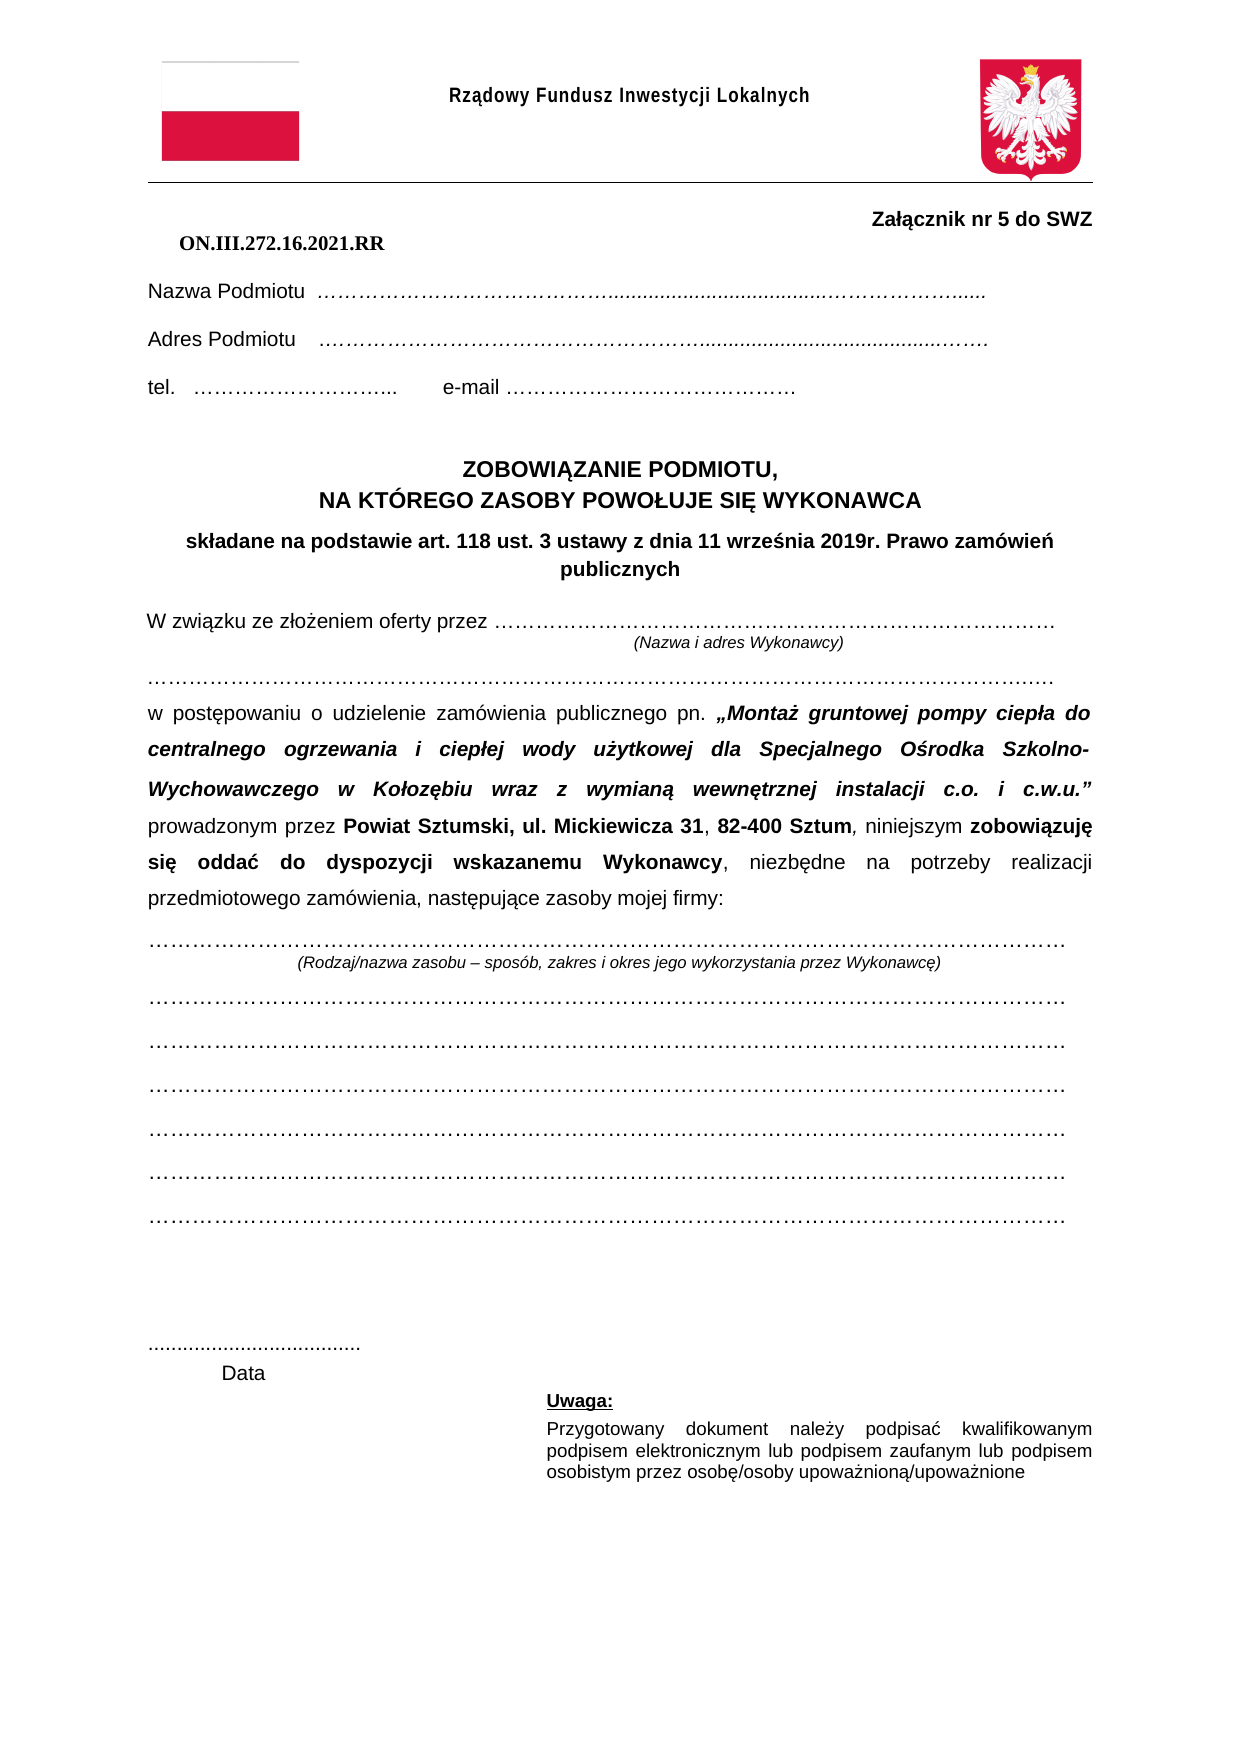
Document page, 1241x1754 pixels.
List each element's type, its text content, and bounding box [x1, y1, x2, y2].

text ……………………………………………………………………………………………………………… [148, 1159, 1093, 1184]
text Data [148, 1360, 1093, 1384]
text tel. ………………………... e-mail …………………………………… [148, 375, 1093, 399]
text ……………………………………………………………………………………………………………… [148, 1115, 1093, 1141]
text ……………………………………………………………………………………………………………….…. [146, 665, 1093, 689]
text składane na podstawie art. 118 ust. 3 ustawy z dnia 11 września 2019r. Prawo zamówień publicznych [148, 529, 1093, 581]
text ON.III.272.16.2021.RR [179, 231, 1093, 255]
text ……………………………………………………………………………………………………………… [148, 1072, 1093, 1097]
text ZOBOWIĄZANIE PODMIOTU, [148, 456, 1093, 483]
text NA KTÓREGO ZASOBY POWOŁUJE SIĘ WYKONAWCA [148, 487, 1093, 513]
text Załącznik nr 5 do SWZ [148, 207, 1093, 231]
text ……………………………………………………………………………………………………………… [148, 984, 1093, 1009]
text Adres Podmiotu .………………………………………………..........................................……. [148, 327, 1093, 351]
text (Nazwa i adres Wykonawcy) [634, 633, 1093, 652]
text ……………………………………………………………………………………………………………… [148, 927, 1093, 952]
text ..................................... [148, 1331, 1093, 1354]
text Uwaga: [546, 1390, 1093, 1412]
text ……………………………………………………………………………………………………………… [148, 1028, 1093, 1053]
text w postępowaniu o udzielenie zamówienia publicznego pn. „Montaż gruntowej pompy ciepła do centralnego ogrzewania i ciepłej wody użytkowej dla Specjalnego Ośrodka Szkolno-Wychowawczego w Kołozębiu wraz z wymianą wewnętrznej instalacji c.o. i c.w.u.” prowadzonym przez Powiat Sztumski, ul. Mickiewicza 31, 82-400 Sztum, niniejszym zobowiązuję się oddać do dyspozycji wskazanemu Wykonawcy, niezbędne na potrzeby realizacji przedmiotowego zamówienia, następujące zasoby mojej firmy: [148, 701, 1093, 909]
text (Rodzaj/nazwa zasobu – sposób, zakres i okres jego wykorzystania przez Wykonawcę) [148, 952, 1093, 972]
text Przygotowany dokument należy podpisać kwalifikowanym podpisem elektronicznym lub podpisem zaufanym lub podpisem osobistym przez osobę/osoby upoważnioną/upoważnione [546, 1418, 1093, 1482]
text Nazwa Podmiotu ……………………………………......................................………………...... [148, 279, 1093, 303]
text ……………………………………………………………………………………………………………… [148, 1203, 1093, 1228]
text W związku ze złożeniem oferty przez ……………………………………………………………………… [146, 609, 1093, 633]
